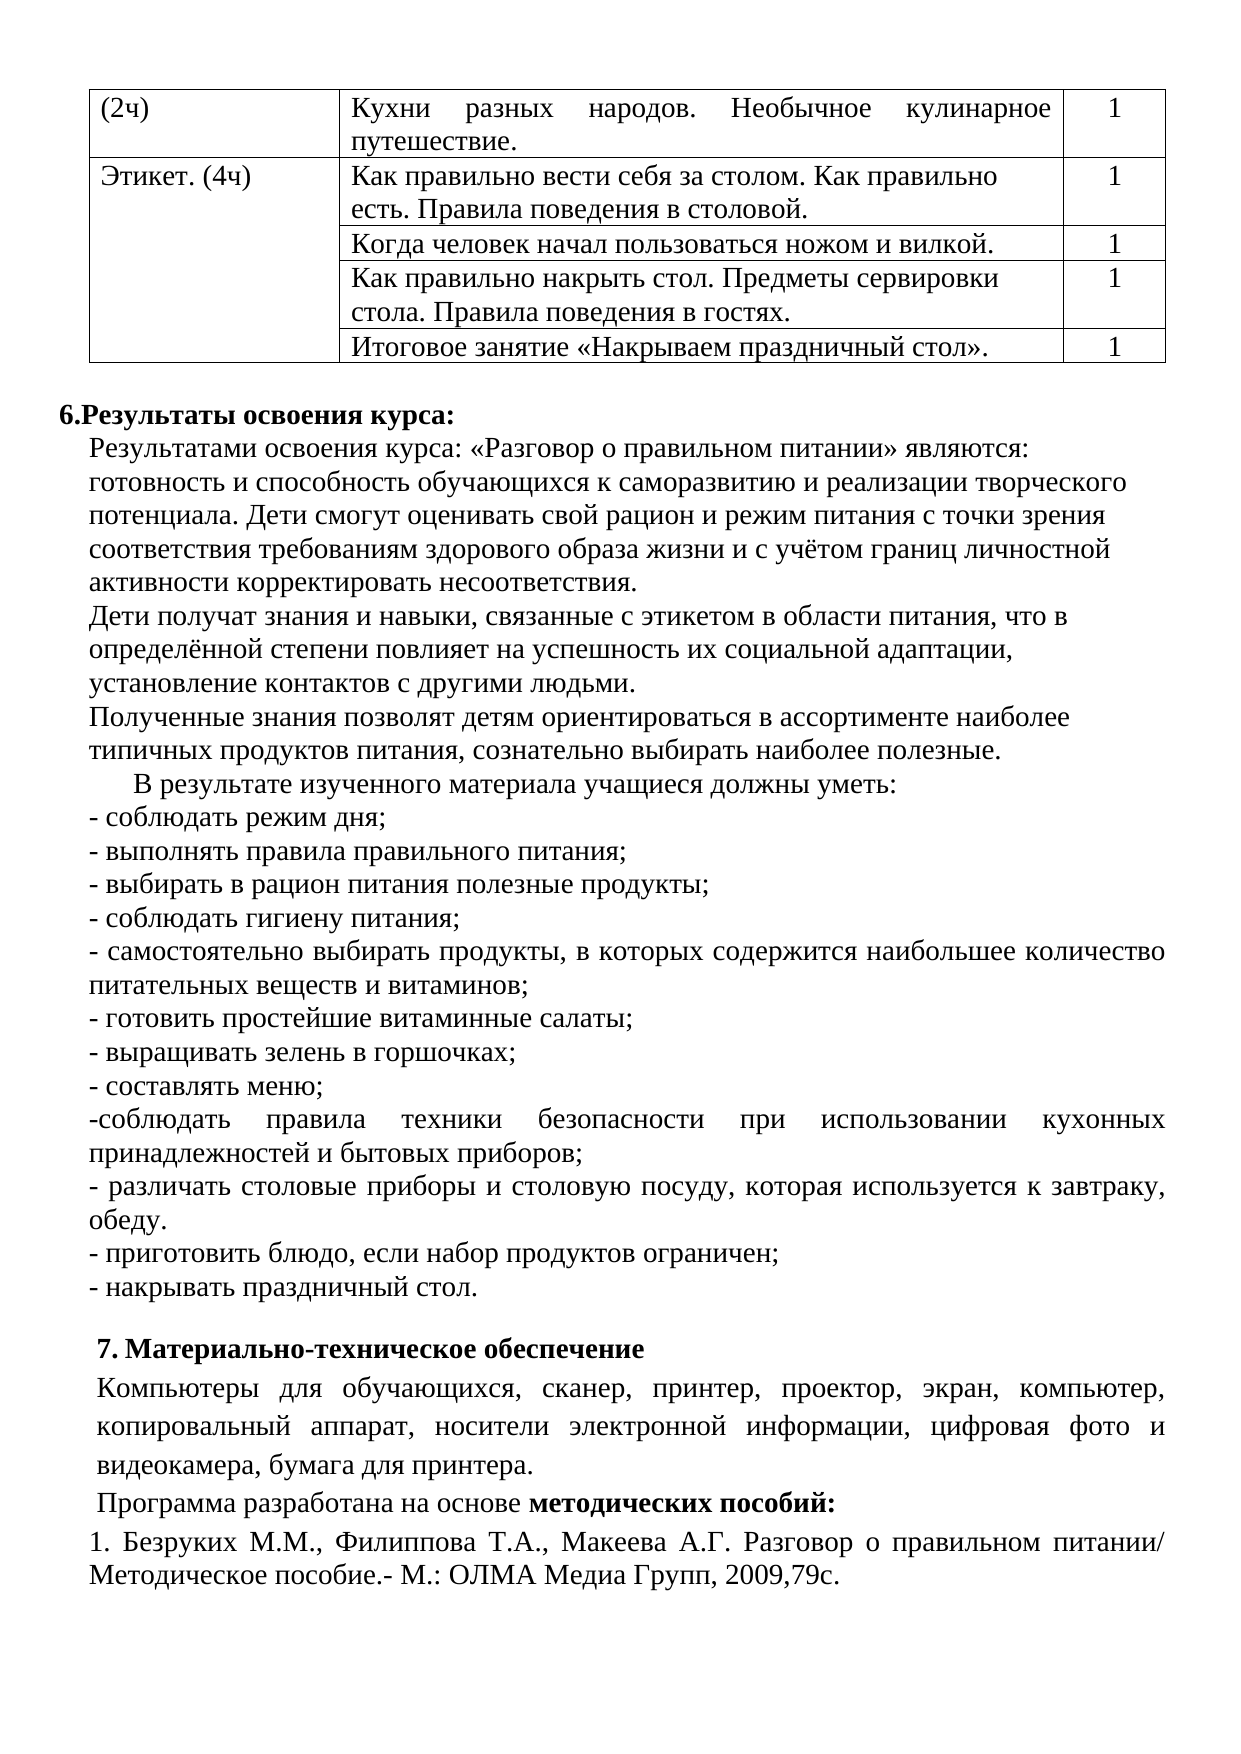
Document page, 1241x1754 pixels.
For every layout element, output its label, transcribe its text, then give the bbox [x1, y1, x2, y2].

text - накрывать праздничный стол. [88, 1269, 1166, 1302]
text Результатами освоения курса: «Разговор о правильном питании» являются: готовность и способность обучающихся к саморазвитию и реализации творческого потенциала. Дети смогут оценивать свой рацион и режим питания с точки зрения соответствия требованиям здорового образа жизни и с учётом границ личностной активности корректировать несоответствия. [88, 430, 1166, 598]
table_cell Этикет. (4ч) [90, 158, 339, 362]
table_cell Итоговое занятие «Накрываем праздничный стол». [340, 329, 1063, 362]
text Программа разработана на основе методических пособий: [96, 1485, 1166, 1519]
text - составлять меню; [88, 1068, 1166, 1101]
text - выполнять правила правильного питания; [88, 833, 1166, 866]
table_cell Когда человек начал пользоваться ножом и вилкой. [340, 226, 1063, 259]
text - выбирать в рацион питания полезные продукты; [88, 866, 1166, 900]
table_cell 1 [1064, 261, 1165, 328]
table_cell 1 [1064, 90, 1165, 157]
text -соблюдать правила техники безопасности при использовании кухонных принадлежностей и бытовых приборов; [88, 1101, 1166, 1168]
table_cell 1 [1064, 226, 1165, 259]
table_cell Как правильно накрыть стол. Предметы сервировки стола. Правила поведения в гостях. [340, 261, 1063, 328]
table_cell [90, 90, 339, 157]
text В результате изученного материала учащиеся должны уметь: [88, 766, 1166, 799]
text Полученные знания позволят детям ориентироваться в ассортименте наиболее типичных продуктов питания, сознательно выбирать наиболее полезные. [88, 699, 1166, 766]
text - самостоятельно выбирать продукты, в которых содержится наибольшее количество питательных веществ и витаминов; [88, 933, 1166, 1001]
table_cell Кухни разных народов. Необычное кулинарное путешествие. [340, 90, 1063, 157]
text 7. Материально-техническое обеспечение [96, 1331, 1166, 1365]
text 6.Результаты освоения курса: [59, 397, 1166, 430]
table_cell Как правильно вести себя за столом. Как правильно есть. Правила поведения в столовой. [340, 158, 1063, 225]
text - выращивать зелень в горшочках; [88, 1034, 1166, 1068]
text - готовить простейшие витаминные салаты; [88, 1001, 1166, 1034]
text Дети получат знания и навыки, связанные с этикетом в области питания, что в определённой степени повлияет на успешность их социальной адаптации, установление контактов с другими людьми. [88, 598, 1166, 699]
text Компьютеры для обучающихся, сканер, принтер, проектор, экран, компьютер, копировальный аппарат, носители электронной информации, цифровая фото и видеокамера, бумага для принтера. [96, 1370, 1166, 1480]
text - различать столовые приборы и столовую посуду, которая используется к завтраку, обеду. [88, 1168, 1166, 1235]
table_cell 1 [1064, 158, 1165, 225]
text - приготовить блюдо, если набор продуктов ограничен; [88, 1235, 1166, 1269]
table_cell 1 [1064, 329, 1165, 362]
text - соблюдать гигиену питания; [88, 900, 1166, 933]
text 1. Безруких М.М., Филиппова Т.А., Макеева А.Г. Разговор о правильном питании/ Методическое пособие.- М.: ОЛМА Медиа Групп, 2009,79с. [88, 1524, 1166, 1591]
text - соблюдать режим дня; [88, 799, 1166, 833]
